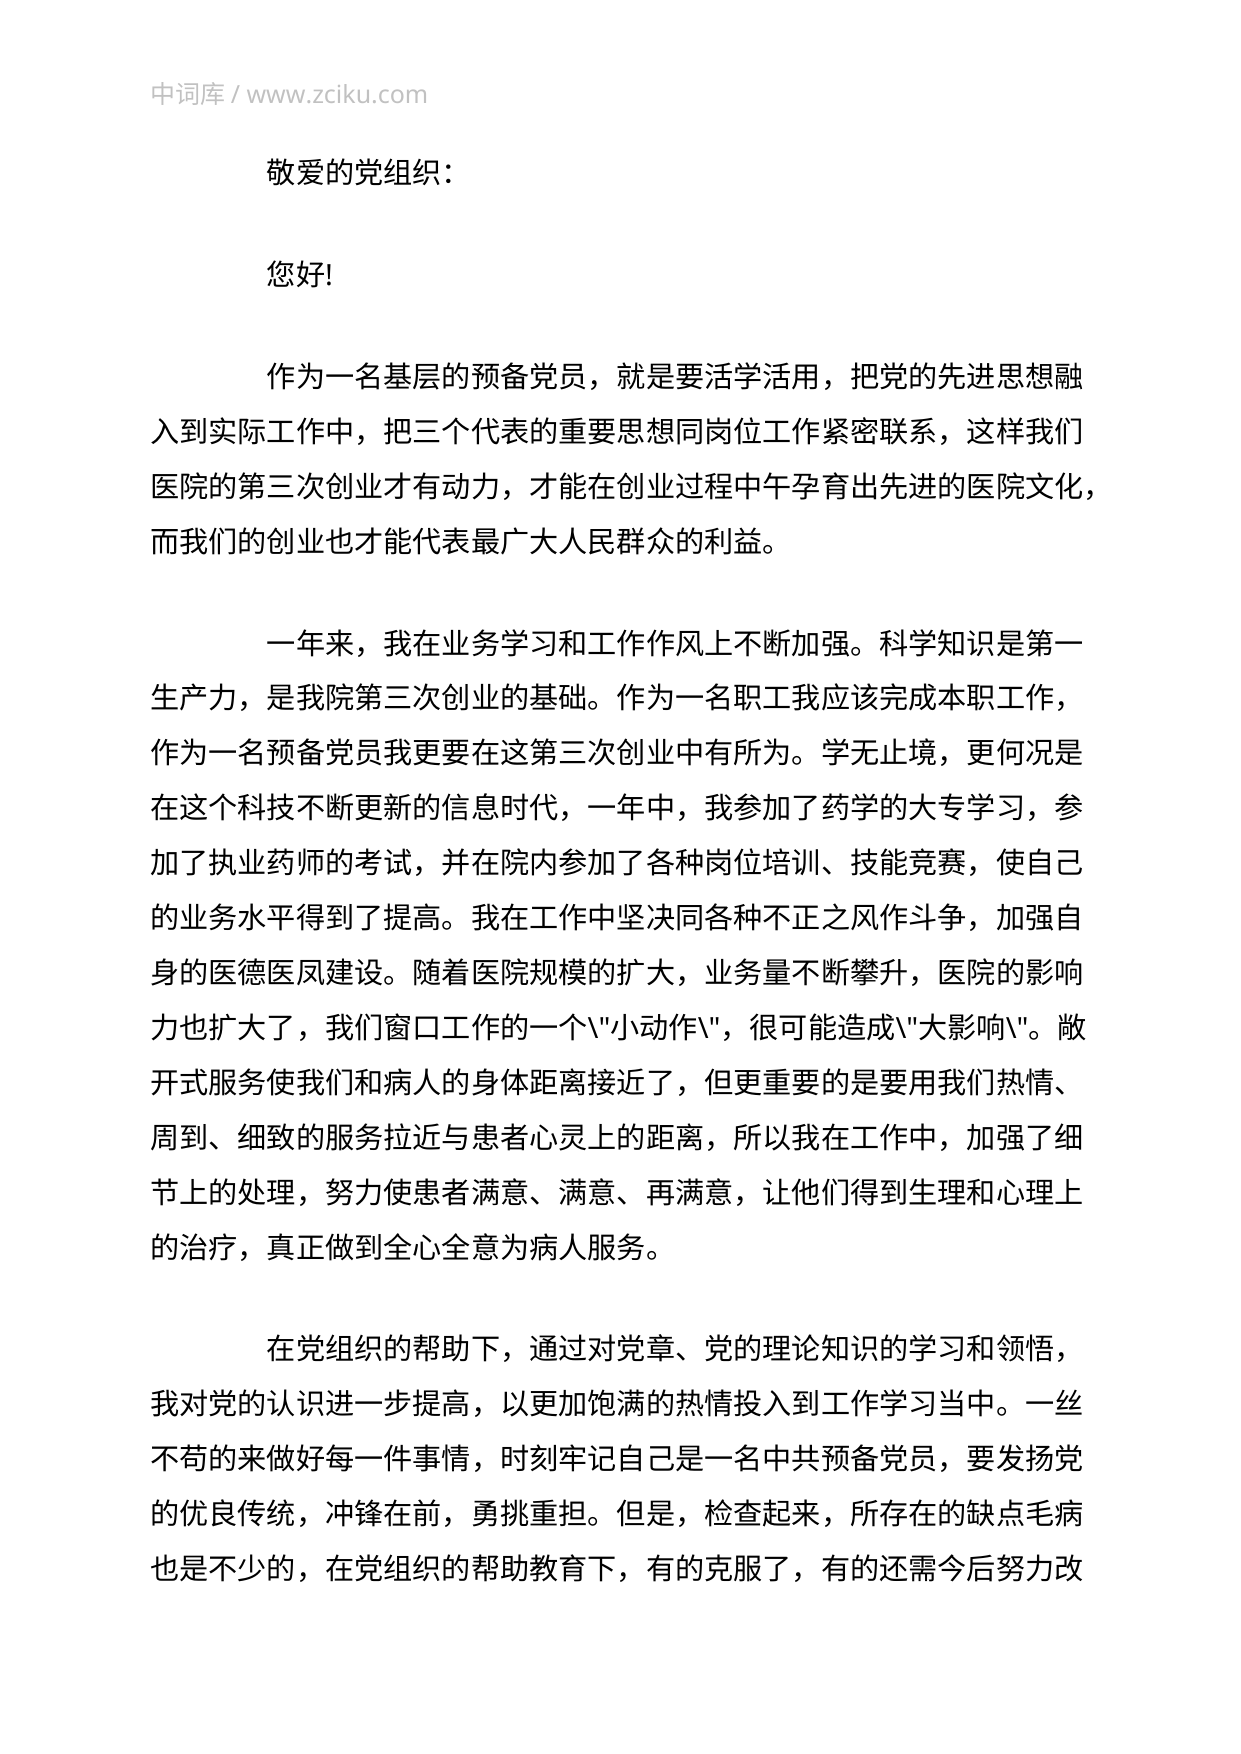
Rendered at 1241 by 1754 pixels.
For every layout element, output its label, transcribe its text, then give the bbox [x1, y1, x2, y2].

text 一年来，我在业务学习和工作作风上不断加强。科学知识是第一生产力，是我院第三次创业的基础。作为一名职工我应该完成本职工作，作为一名预备党员我更要在这第三次创业中有所为。学无止境，更何况是在这个科技不断更新的信息时代，一年中，我参加了药学的大专学习，参加了执业药师的考试，并在院内参加了各种岗位培训、技能竞赛，使自己的业务水平得到了提高。我在工作中坚决同各种不正之风作斗争，加强自身的医德医凤建设。随着医院规模的扩大，业务量不断攀升，医院的影响力也扩大了，我们窗口工作的一个\"小动作\"，很可能造成\"大影响\"。敞开式服务使我们和病人的身体距离接近了，但更重要的是要用我们热情、周到、细致的服务拉近与患者心灵上的距离，所以我在工作中，加强了细节上的处理，努力使患者满意、满意、再满意，让他们得到生理和心理上的治疗，真正做到全心全意为病人服务。 [150, 620, 1090, 1266]
text 敬爱的党组织： [150, 150, 1090, 192]
text 作为一名基层的预备党员，就是要活学活用，把党的先进思想融入到实际工作中，把三个代表的重要思想同岗位工作紧密联系，这样我们医院的第三次创业才有动力，才能在创业过程中午孕育出先进的医院文化，而我们的创业也才能代表最广大人民群众的利益。 [150, 354, 1090, 561]
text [150, 1326, 1090, 1588]
text 您好! [150, 252, 1090, 294]
